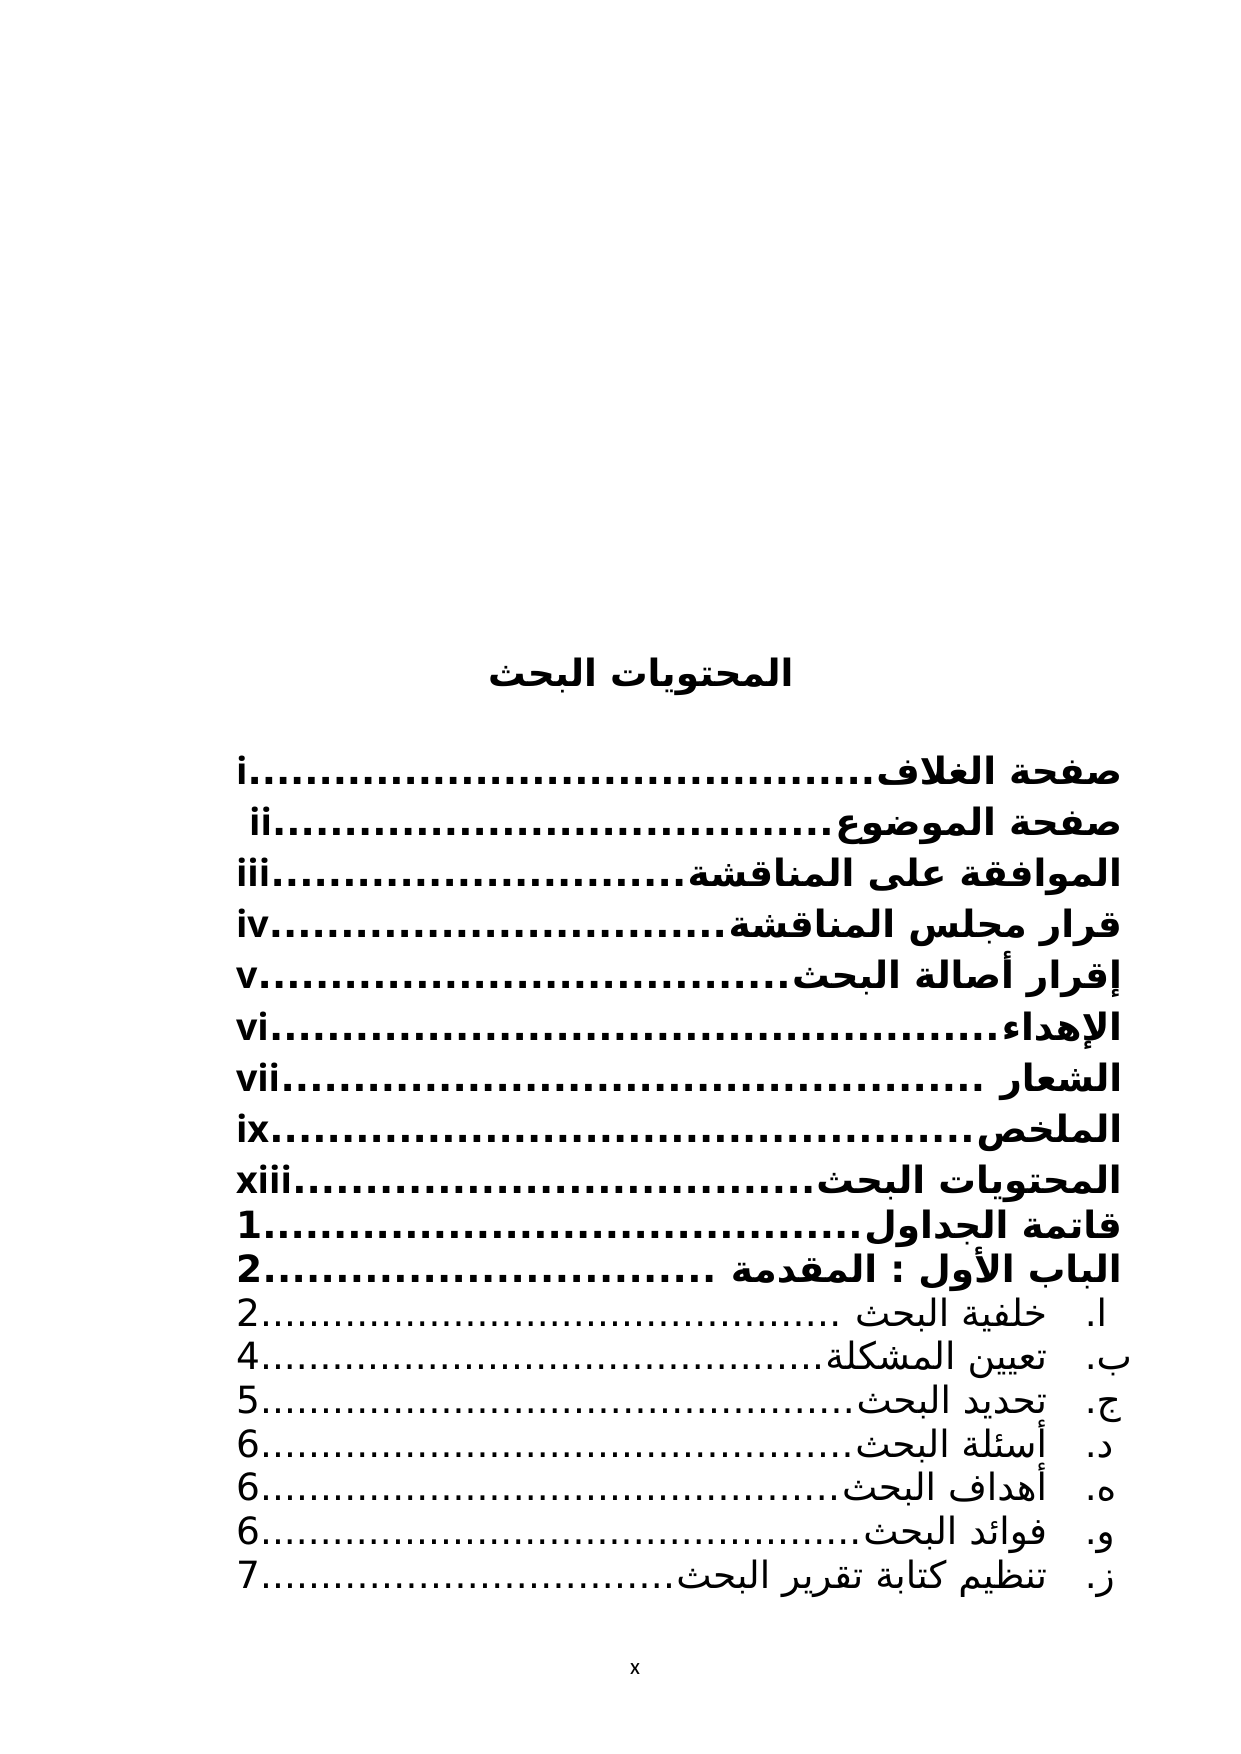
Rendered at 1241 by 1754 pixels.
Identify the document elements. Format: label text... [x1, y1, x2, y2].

text قرار مجلس المناقشة iv [148, 898, 1122, 949]
text الباب الأول : المقدمة 2 [148, 1248, 1122, 1291]
text صفحة الموضوع ii [148, 796, 1122, 847]
text صفحة الغلاف i [148, 745, 1122, 796]
list ‌تحديد البحث 5 [148, 1379, 1084, 1422]
list ‌أهداف البحث 6 [148, 1466, 1084, 1509]
list تعيين المشكلة 4 [148, 1335, 1084, 1379]
text قاتمة الجداول 1 [148, 1204, 1122, 1248]
text الموافقة على المناقشة iii [148, 847, 1122, 898]
text الشعار vii [148, 1051, 1122, 1102]
text الإهداء vi [148, 1000, 1122, 1051]
text الملخص ix [148, 1102, 1122, 1153]
text المحتويات البحث [148, 651, 1122, 695]
list ‌أسئلة البحث 6 [148, 1422, 1084, 1466]
list خلفية البحث 2 [148, 1291, 1084, 1335]
list ‌تنظيم كتابة تقرير البحث 7 [148, 1553, 1084, 1597]
text إقرار أصالة البحث v [148, 949, 1122, 1000]
list ‌فوائد البحث 6 [148, 1509, 1084, 1553]
text المحتويات البحث xiii [148, 1153, 1122, 1204]
